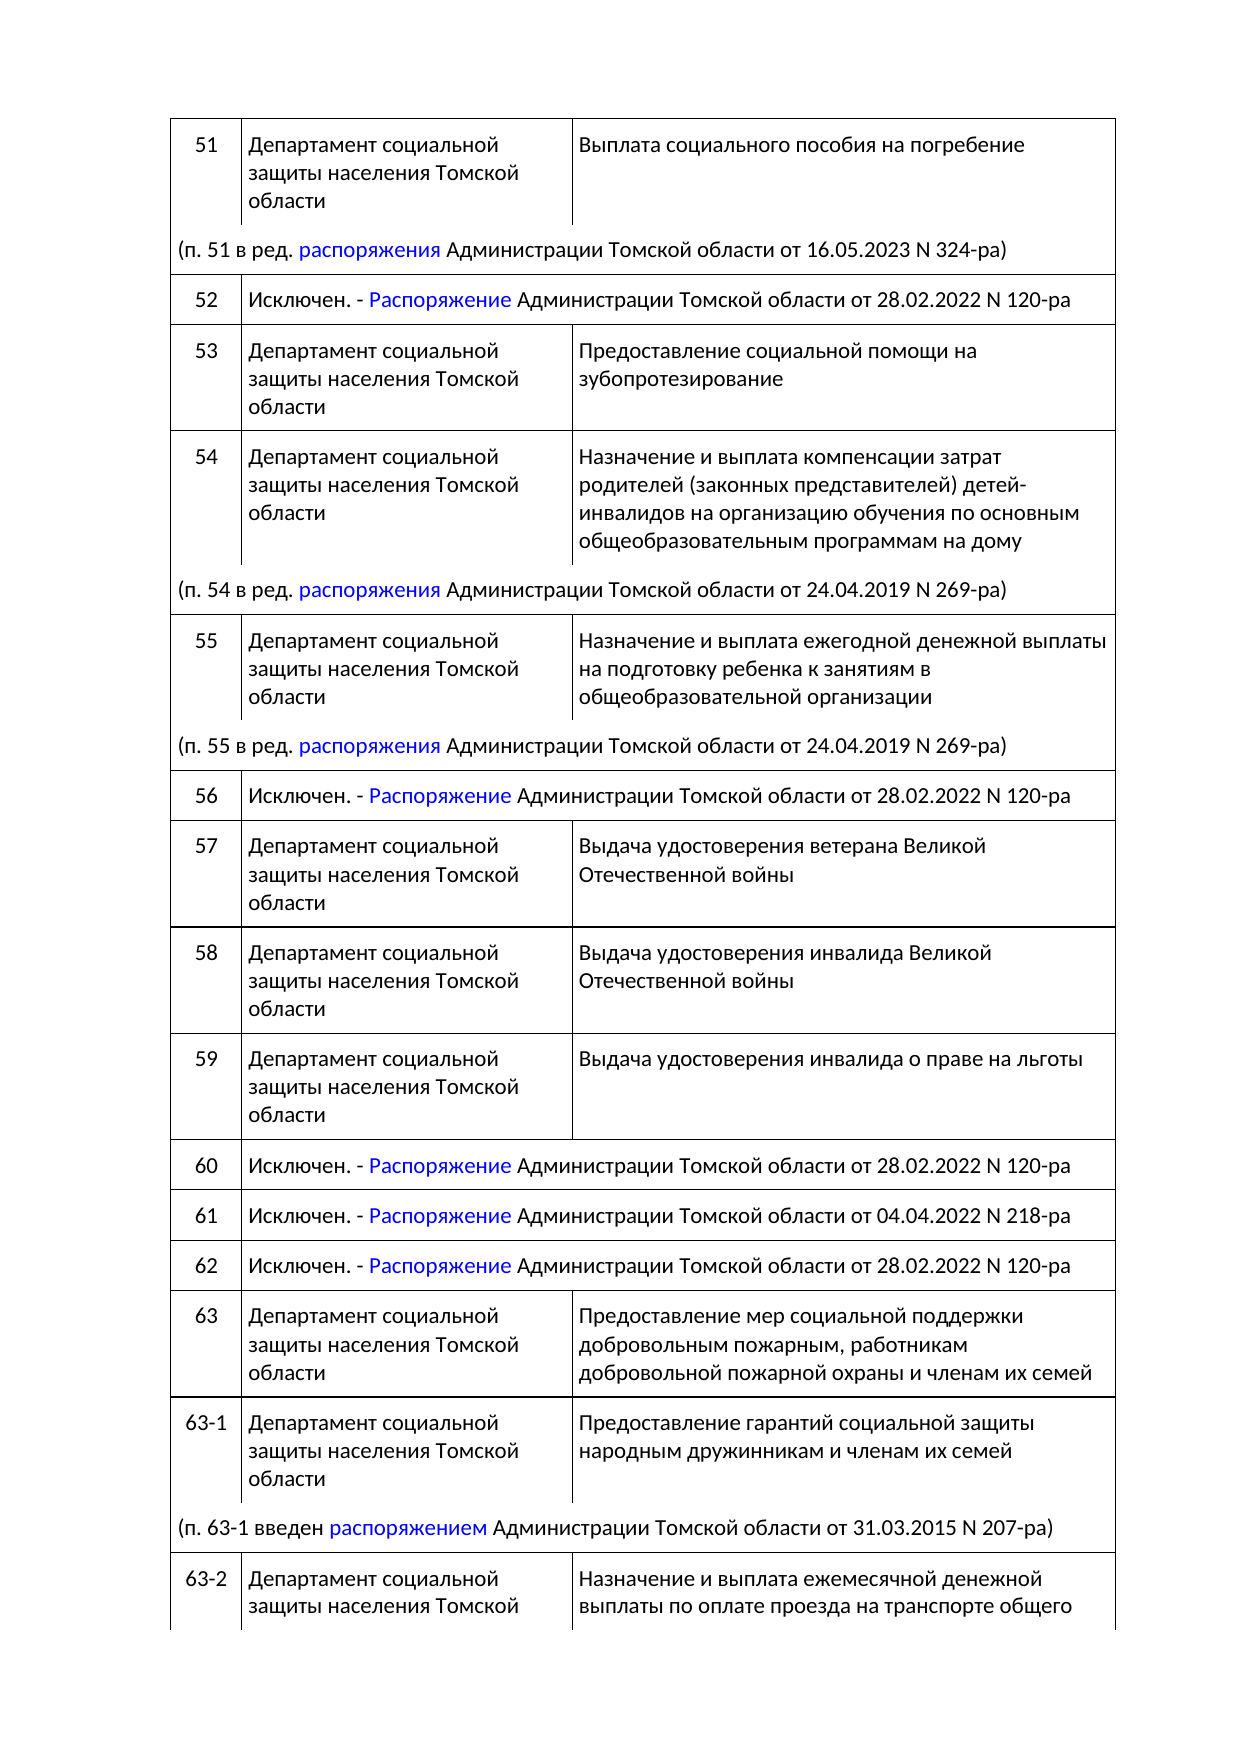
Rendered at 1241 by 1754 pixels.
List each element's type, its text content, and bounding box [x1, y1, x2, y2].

table_cell Назначение и выплата компенсации затрат родителей (законных представителей) детей-инвалидов на организацию обучения по основным общеобразовательным программам на дому [573, 431, 1115, 565]
table_cell Исключен. - Распоряжение Администрации Томской области от 28.02.2022 N 120-ра [242, 275, 1115, 324]
table_cell Выплата социального пособия на погребение [573, 119, 1115, 224]
table_cell Департамент социальной защиты населения Томской области [242, 431, 572, 565]
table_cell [242, 1553, 572, 1630]
table_cell 63 [171, 1291, 241, 1396]
table_cell 59 [171, 1034, 241, 1139]
table_cell Выдача удостоверения инвалида о праве на льготы [573, 1034, 1115, 1139]
table_cell Предоставление гарантий социальной защиты народным дружинникам и членам их семей [573, 1398, 1115, 1503]
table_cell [573, 1553, 1115, 1630]
table_cell 63-1 [171, 1398, 241, 1503]
table_cell Департамент социальной защиты населения Томской области [242, 821, 572, 926]
table_cell (п. 51 в ред. распоряжения Администрации Томской области от 16.05.2023 N 324-ра) [171, 225, 1115, 274]
table_cell 55 [171, 615, 241, 720]
table_cell 51 [171, 119, 241, 224]
table_cell Департамент социальной защиты населения Томской области [242, 325, 572, 430]
table_cell 52 [171, 275, 241, 324]
table_cell 58 [171, 928, 241, 1033]
table_cell 53 [171, 325, 241, 430]
table_cell Выдача удостоверения инвалида Великой Отечественной войны [573, 928, 1115, 1033]
table_cell 61 [171, 1190, 241, 1240]
table_cell Департамент социальной защиты населения Томской области [242, 615, 572, 720]
table_cell Департамент социальной защиты населения Томской области [242, 119, 572, 224]
table_cell Департамент социальной защиты населения Томской области [242, 1398, 572, 1503]
table_cell 57 [171, 821, 241, 926]
table_cell 62 [171, 1241, 241, 1290]
table_cell 54 [171, 431, 241, 565]
table_cell Исключен. - Распоряжение Администрации Томской области от 04.04.2022 N 218-ра [242, 1190, 1115, 1240]
table_cell Исключен. - Распоряжение Администрации Томской области от 28.02.2022 N 120-ра [242, 1140, 1115, 1189]
table_cell Исключен. - Распоряжение Администрации Томской области от 28.02.2022 N 120-ра [242, 771, 1115, 820]
table_cell 56 [171, 771, 241, 820]
table_cell Исключен. - Распоряжение Администрации Томской области от 28.02.2022 N 120-ра [242, 1241, 1115, 1290]
table_cell Департамент социальной защиты населения Томской области [242, 1291, 572, 1396]
table_cell (п. 63-1 введен распоряжением Администрации Томской области от 31.03.2015 N 207-ра) [171, 1503, 1115, 1552]
table_cell Департамент социальной защиты населения Томской области [242, 928, 572, 1033]
table_cell Предоставление мер социальной поддержки добровольным пожарным, работникам добровольной пожарной охраны и членам их семей [573, 1291, 1115, 1396]
table_cell Департамент социальной защиты населения Томской области [242, 1034, 572, 1139]
table_cell 63-2 [171, 1553, 241, 1630]
table_cell Назначение и выплата ежегодной денежной выплаты на подготовку ребенка к занятиям в общеобразовательной организации [573, 615, 1115, 720]
table_cell Предоставление социальной помощи на зубопротезирование [573, 325, 1115, 430]
table_cell 60 [171, 1140, 241, 1189]
table_cell (п. 54 в ред. распоряжения Администрации Томской области от 24.04.2019 N 269-ра) [171, 565, 1115, 614]
table_cell Выдача удостоверения ветерана Великой Отечественной войны [573, 821, 1115, 926]
table_cell (п. 55 в ред. распоряжения Администрации Томской области от 24.04.2019 N 269-ра) [171, 720, 1115, 770]
